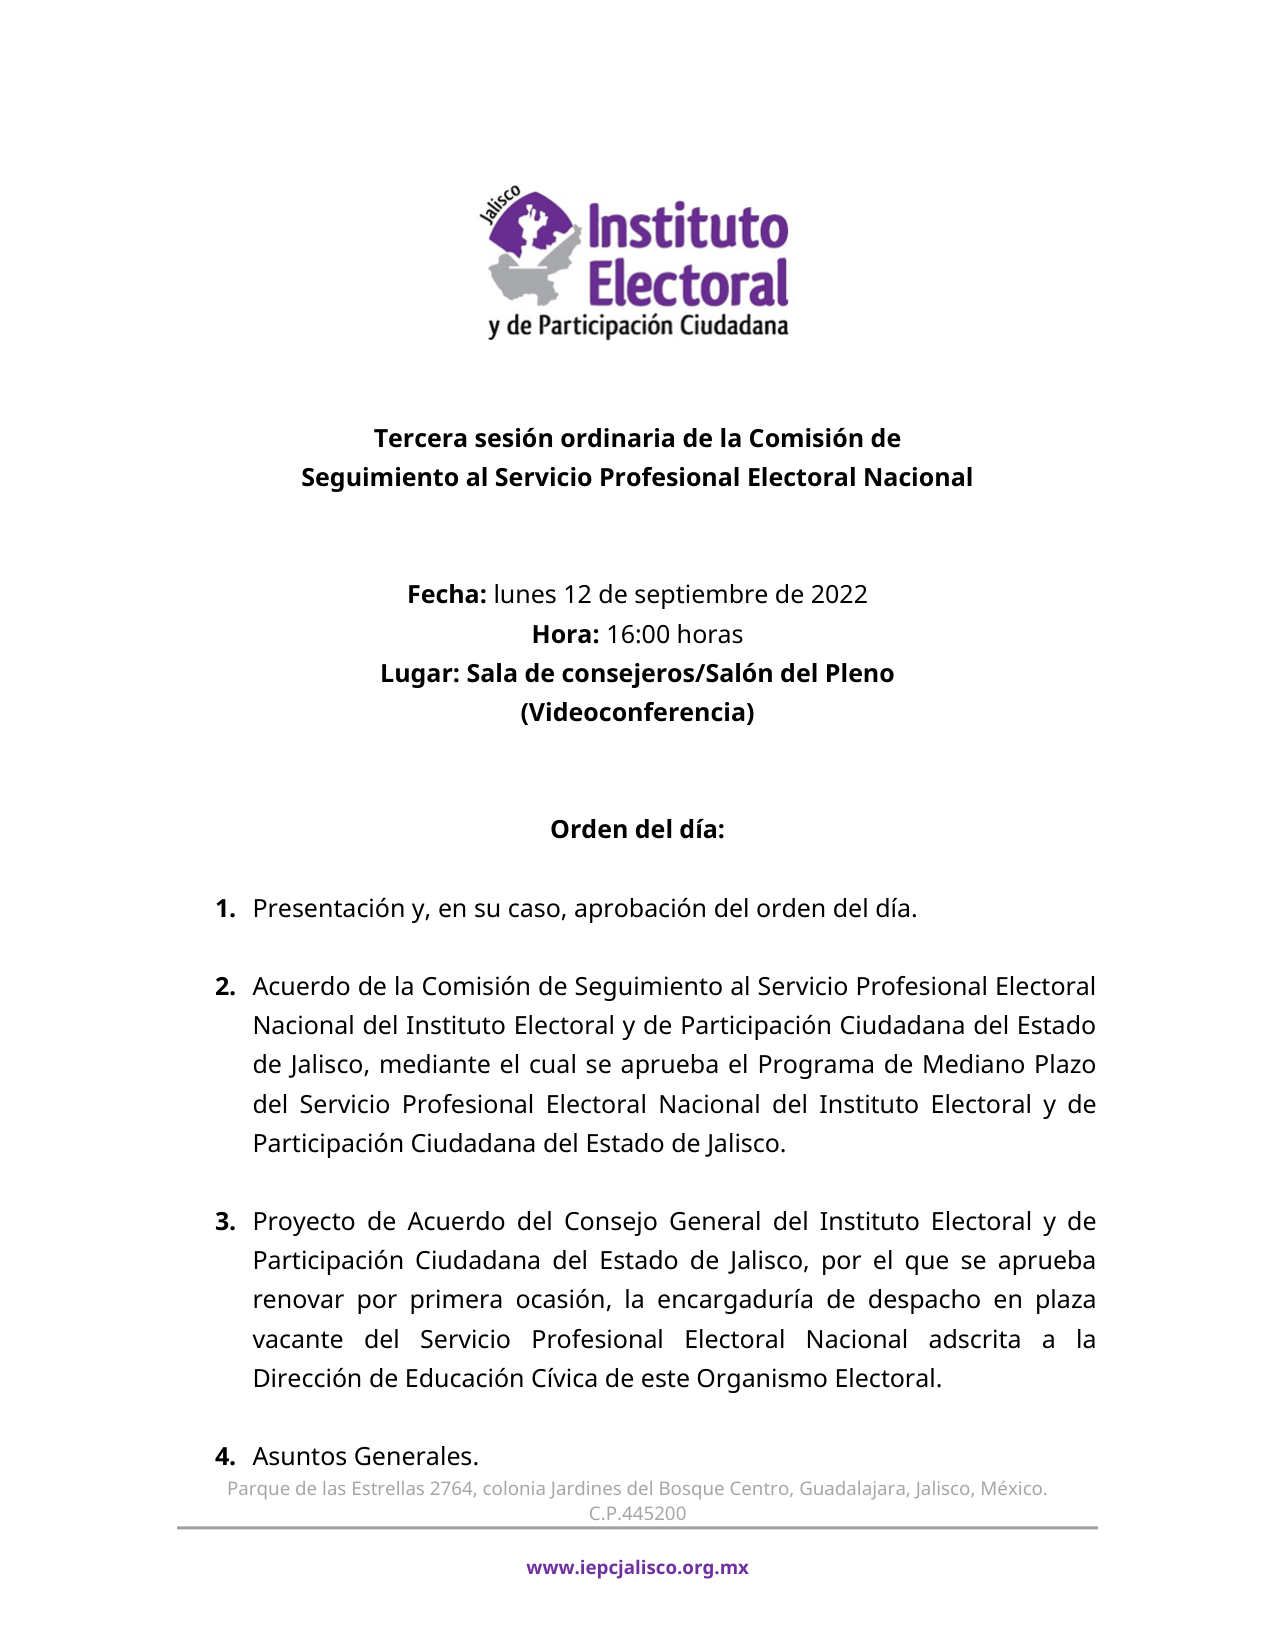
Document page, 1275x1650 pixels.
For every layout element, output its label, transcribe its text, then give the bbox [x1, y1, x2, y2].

list Asuntos Generales. [215, 1439, 1098, 1473]
text Fecha: lunes 12 de septiembre de 2022 [177, 577, 1098, 611]
text (Videoconferencia) [177, 694, 1098, 729]
list Presentación y, en su caso, aprobación del orden del día. [215, 890, 1098, 924]
text Seguimiento al Servicio Profesional Electoral Nacional [177, 459, 1098, 494]
text Tercera sesión ordinaria de la Comisión de [177, 420, 1098, 454]
text Lugar: Sala de consejeros/Salón del Pleno [177, 655, 1098, 689]
list Acuerdo de la Comisión de Seguimiento al Servicio Profesional Electoral Nacional del Instituto Electoral y de Participación Ciudadana del Estado de Jalisco, mediante el cual se aprueba el Programa de Mediano Plazo del Servicio Profesional Electoral Nacional del Instituto Electoral y de Participación Ciudadana del Estado de Jalisco. [215, 969, 1098, 1159]
picture [466, 177, 809, 357]
list Proyecto de Acuerdo del Consejo General del Instituto Electoral y de Participación Ciudadana del Estado de Jalisco, por el que se aprueba renovar por primera ocasión, la encargaduría de despacho en plaza vacante del Servicio Profesional Electoral Nacional adscrita a la Dirección de Educación Cívica de este Organismo Electoral. [215, 1204, 1098, 1394]
text Orden del día: [177, 812, 1098, 846]
text Hora: 16:00 horas [177, 616, 1098, 650]
